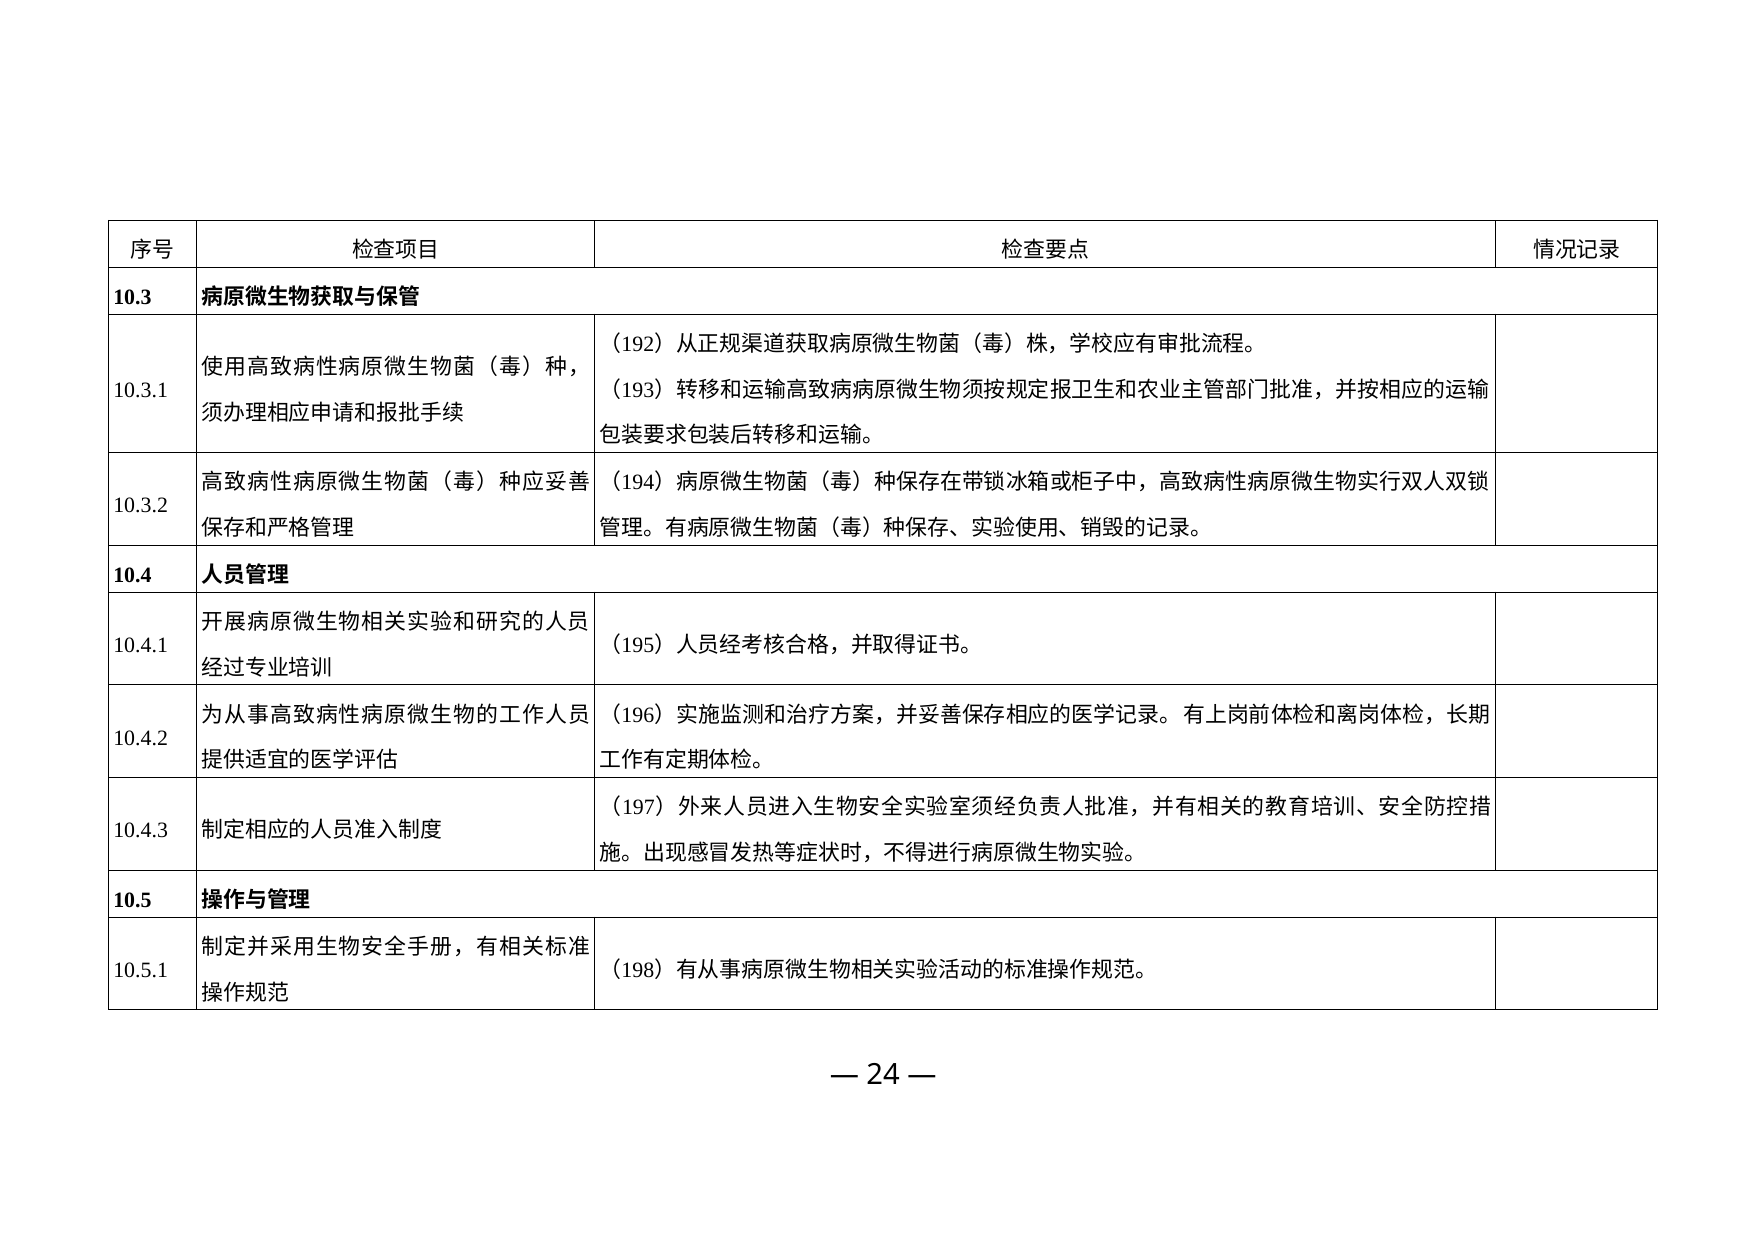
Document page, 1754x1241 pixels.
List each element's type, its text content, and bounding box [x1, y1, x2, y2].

table_cell 10.4.2 [109, 685, 196, 777]
table_cell 10.4 [109, 546, 196, 592]
table_cell 使用高致病性病原微生物菌（毒）种，须办理相应申请和报批手续 [197, 315, 594, 452]
table_cell （194）病原微生物菌（毒）种保存在带锁冰箱或柜子中，高致病性病原微生物实行双人双锁管理。有病原微生物菌（毒）种保存、实验使用、销毁的记录。 [595, 453, 1495, 545]
table_cell 10.4.1 [109, 593, 196, 684]
table_cell [1496, 778, 1657, 870]
table_cell 开展病原微生物相关实验和研究的人员经过专业培训 [197, 593, 594, 684]
table_cell （197）外来人员进入生物安全实验室须经负责人批准，并有相关的教育培训、安全防控措施。出现感冒发热等症状时，不得进行病原微生物实验。 [595, 778, 1495, 870]
table_header 情况记录 [1496, 221, 1657, 267]
table_cell 制定相应的人员准入制度 [197, 778, 594, 870]
table_cell [1496, 453, 1657, 545]
table_cell （198）有从事病原微生物相关实验活动的标准操作规范。 [595, 918, 1495, 1009]
table_cell 10.3.1 [109, 315, 196, 452]
table_cell （196）实施监测和治疗方案，并妥善保存相应的医学记录。有上岗前体检和离岗体检，长期工作有定期体检。 [595, 685, 1495, 777]
table_cell 制定并采用生物安全手册，有相关标准操作规范 [197, 918, 594, 1009]
table_cell （192）从正规渠道获取病原微生物菌（毒）株，学校应有审批流程。 （193）转移和运输高致病病原微生物须按规定报卫生和农业主管部门批准，并按相应的运输包装要求包装后转移和运输。 [595, 315, 1495, 452]
table_cell （195）人员经考核合格，并取得证书。 [595, 593, 1495, 684]
table_header 序号 [109, 221, 196, 267]
table_cell 10.3.2 [109, 453, 196, 545]
table_cell [1496, 918, 1657, 1009]
table_cell 病原微生物获取与保管 [197, 268, 1657, 313]
table_header 检查要点 [595, 221, 1495, 267]
table_header 检查项目 [197, 221, 594, 267]
table_cell 操作与管理 [197, 871, 1657, 917]
table_cell 10.4.3 [109, 778, 196, 870]
table_cell [1496, 593, 1657, 684]
table_cell [1496, 315, 1657, 452]
table_cell [1496, 685, 1657, 777]
table_cell 为从事高致病性病原微生物的工作人员提供适宜的医学评估 [197, 685, 594, 777]
table_cell 人员管理 [197, 546, 1657, 592]
table_cell 10.3 [109, 268, 196, 313]
table_cell 10.5.1 [109, 918, 196, 1009]
table_cell 高致病性病原微生物菌（毒）种应妥善保存和严格管理 [197, 453, 594, 545]
table_cell 10.5 [109, 871, 196, 917]
